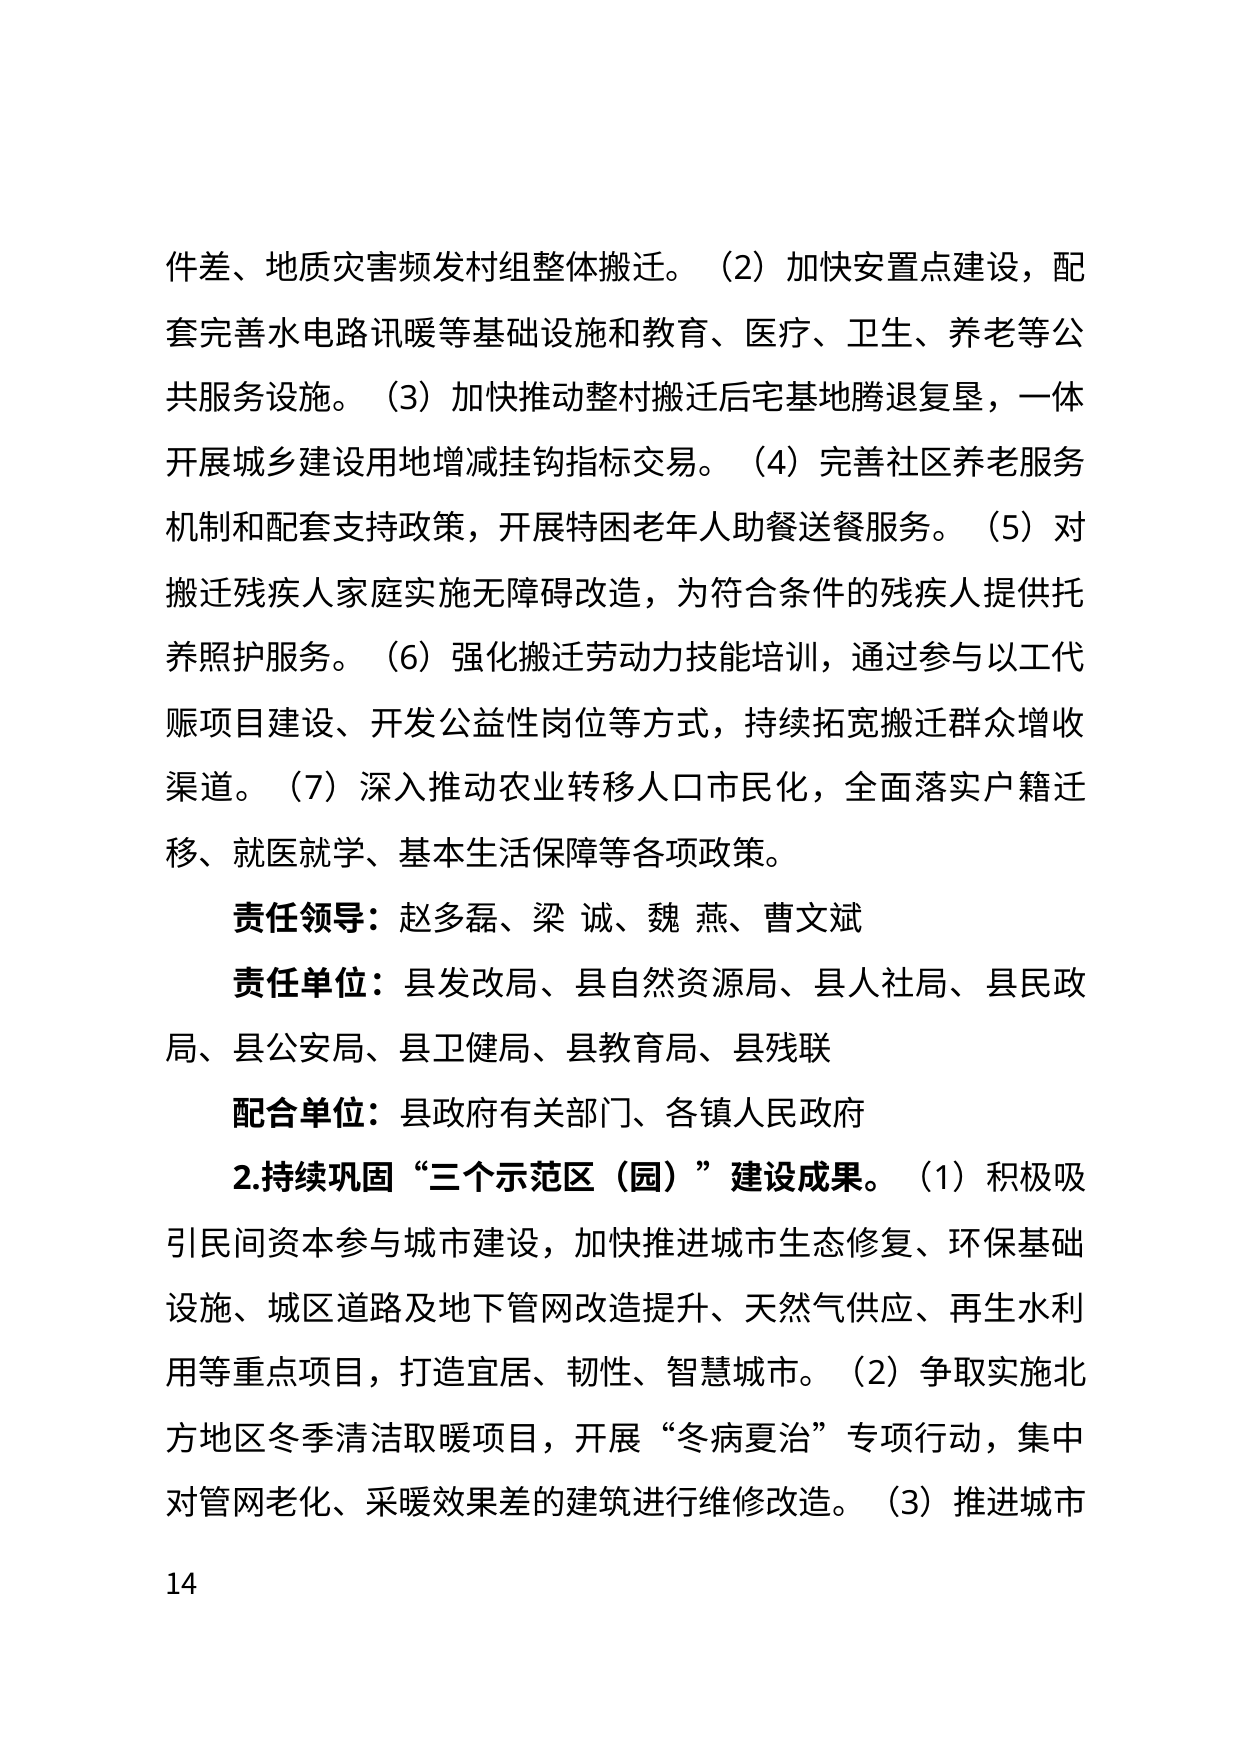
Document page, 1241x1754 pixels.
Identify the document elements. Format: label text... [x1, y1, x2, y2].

text 责任领导：赵多磊、梁 诚、魏 燕、曹文斌 [165, 883, 1087, 948]
text 责任单位：县发改局、县自然资源局、县人社局、县民政局、县公安局、县卫健局、县教育局、县残联 [165, 948, 1087, 1078]
text 配合单位：县政府有关部门、各镇人民政府 [165, 1078, 1087, 1143]
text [165, 1143, 1087, 1533]
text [165, 233, 1087, 883]
